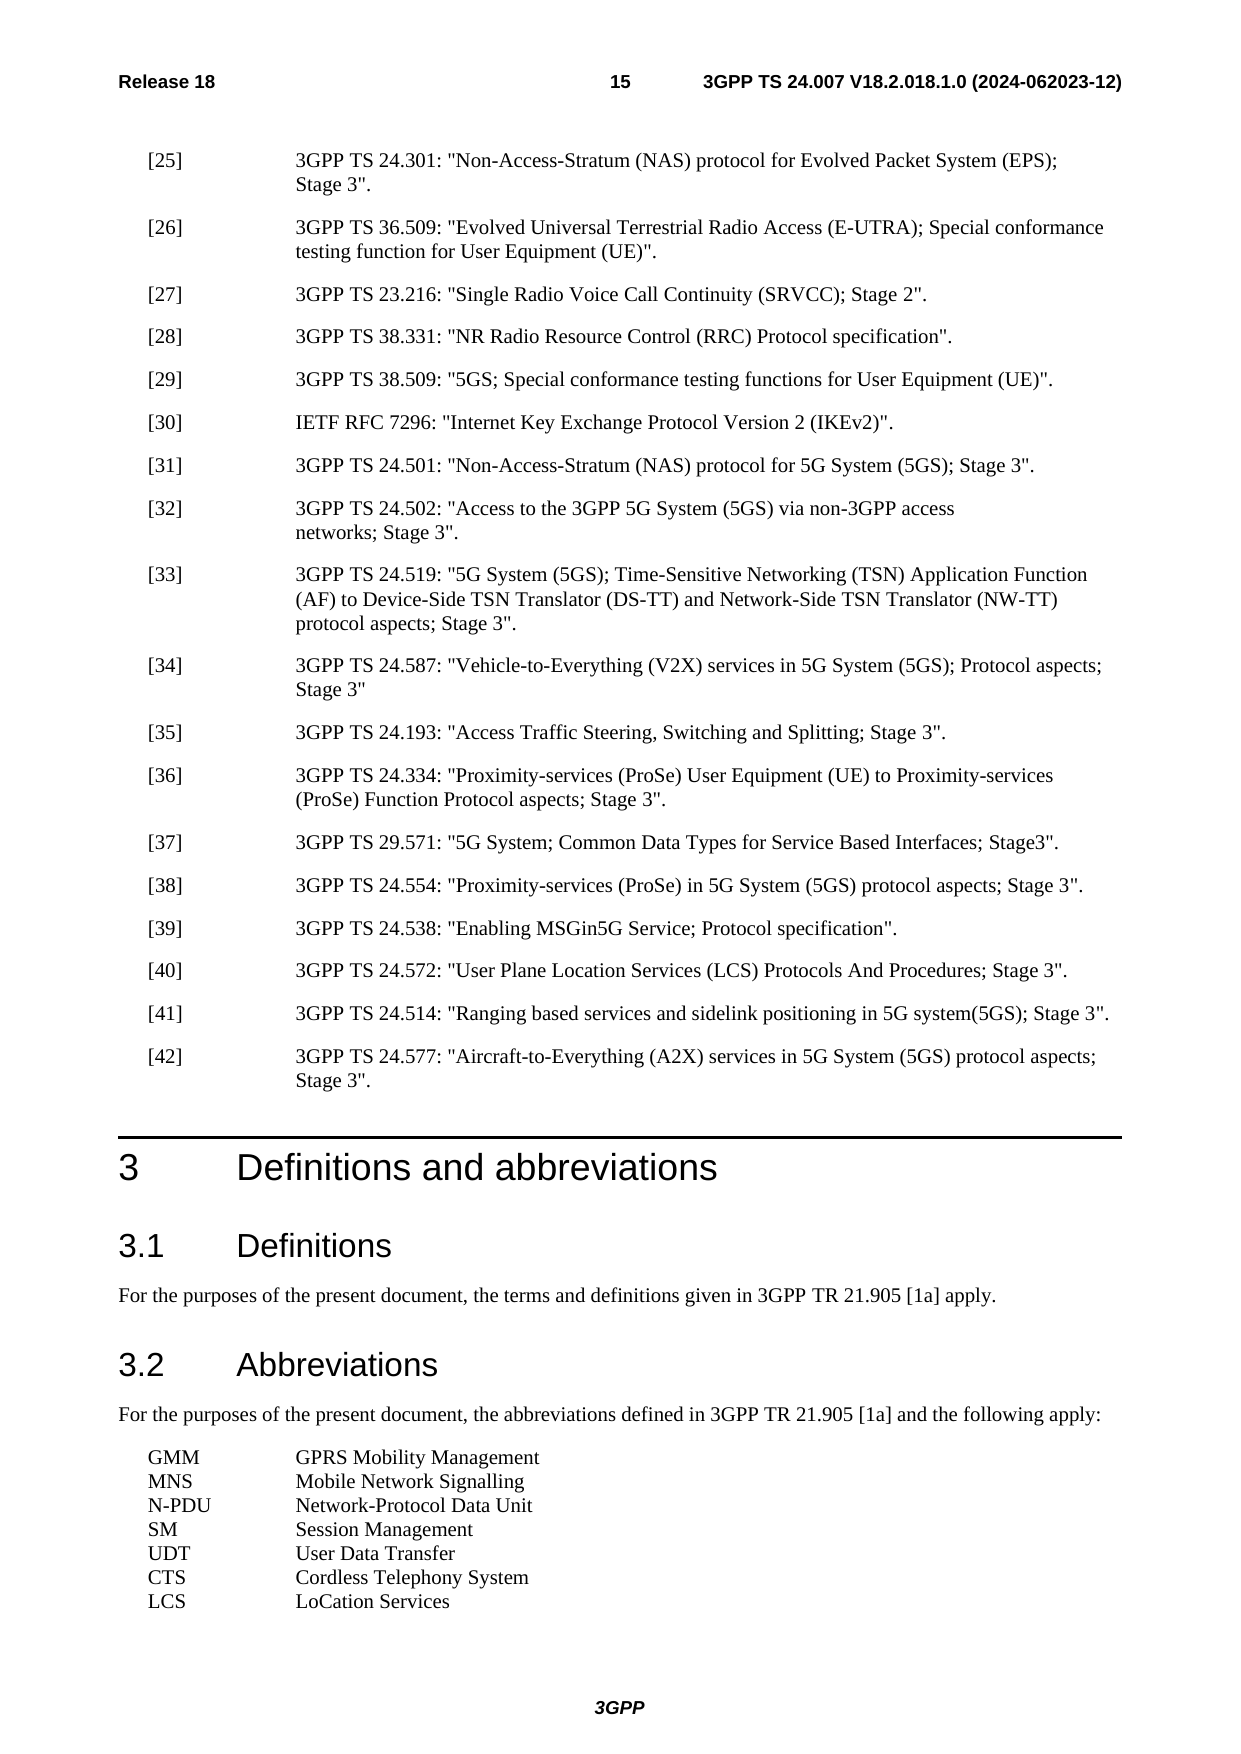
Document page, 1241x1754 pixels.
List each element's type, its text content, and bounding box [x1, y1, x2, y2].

text SM Session Management [148, 1517, 1122, 1541]
text N-PDU Network-Protocol Data Unit [148, 1493, 1122, 1517]
text [36] 3GPP TS 24.334: "Proximity-services (ProSe) User Equipment (UE) to Proximity-services (ProSe) Function Protocol aspects; Stage 3". [148, 763, 1122, 811]
text MNS Network Signalling [148, 1469, 1122, 1493]
text [30] IETF RFC 7296: "Internet Key Exchange Protocol Version 2 (IKEv2)". [148, 410, 1122, 434]
text For the purposes of the present document, the terms and definitions given in 3GPP TR 21.905 [1a] apply. [118, 1283, 1122, 1307]
text [25] 3GPP TS 24.301: "Non-Access-Stratum (NAS) protocol for Evolved Packet System (EPS); Stage 3". [148, 148, 1122, 196]
text [28] 3GPP TS 38.331: "NR Radio Resource Control (RRC) Protocol specification". [148, 324, 1122, 348]
text For the purposes of the present document, the abbreviations defined in 3GPP TR 21.905 [1a] and the following apply: [118, 1402, 1122, 1426]
text [34] 3GPP TS 24.587: "Vehicle-to-Everything (V2X) services in 5G System (5GS); Protocol aspects; Stage 3" [148, 653, 1122, 701]
subtitle 3 Definitions and abbreviations [118, 1139, 1122, 1188]
text [35] 3GPP TS 24.193: "Access Traffic Steering, Switching and Splitting; Stage 3". [148, 720, 1122, 744]
text UDT User Data Transfer [148, 1541, 1122, 1565]
text [38] 3GPP TS 24.554: "Proximity-services (ProSe) in 5G System (5GS) protocol aspects; Stage 3". [148, 873, 1122, 897]
subtitle 3.1 Definitions [118, 1226, 1122, 1264]
text [39] 3GPP TS 24.538: "Enabling MSGin5G Service; Protocol specification". [148, 916, 1122, 939]
subtitle 3.2 Abbreviations [118, 1344, 1122, 1383]
text [26] 3GPP TS 36.509: "Evolved Universal Terrestrial Radio Access (E-UTRA); Special conformance testing function for User Equipment (UE)". [148, 214, 1122, 263]
text [33] 3GPP TS 24.519: "5G System (5GS); Time-Sensitive Networking (TSN) Application Function (AF) to Device-Side TSN Translator (DS-TT) and Network-Side TSN Translator (NW-TT) protocol aspects; Stage 3". [148, 562, 1122, 634]
text [40] 3GPP TS 24.572: "User Plane Location Services (LCS) Protocols And Procedures; Stage 3". [148, 958, 1122, 982]
text [29] 3GPP TS 38.509: "5GS; Special conformance testing functions for User Equipment (UE)". [148, 367, 1122, 391]
text CTS Cordless Telephony System [148, 1565, 1122, 1589]
text [37] 3GPP TS 29.571: "5G System; Common Data Types for Service Based Interfaces; Stage3". [148, 830, 1122, 854]
text GMM GPRS Mobility Management [148, 1444, 1122, 1469]
text [27] 3GPP TS 23.216: "Single Radio Voice Call Continuity (SRVCC); Stage 2". [148, 281, 1122, 306]
text [32] 3GPP TS 24.502: "Access to the 3GPP 5G System (5GS) via non-3GPP access networks; Stage 3". [148, 496, 1122, 544]
text [31] 3GPP TS 24.501: "Non-Access-Stratum (NAS) protocol for 5G System (5GS); Stage 3". [148, 453, 1122, 477]
text LCS LoCation Services [148, 1589, 1122, 1613]
